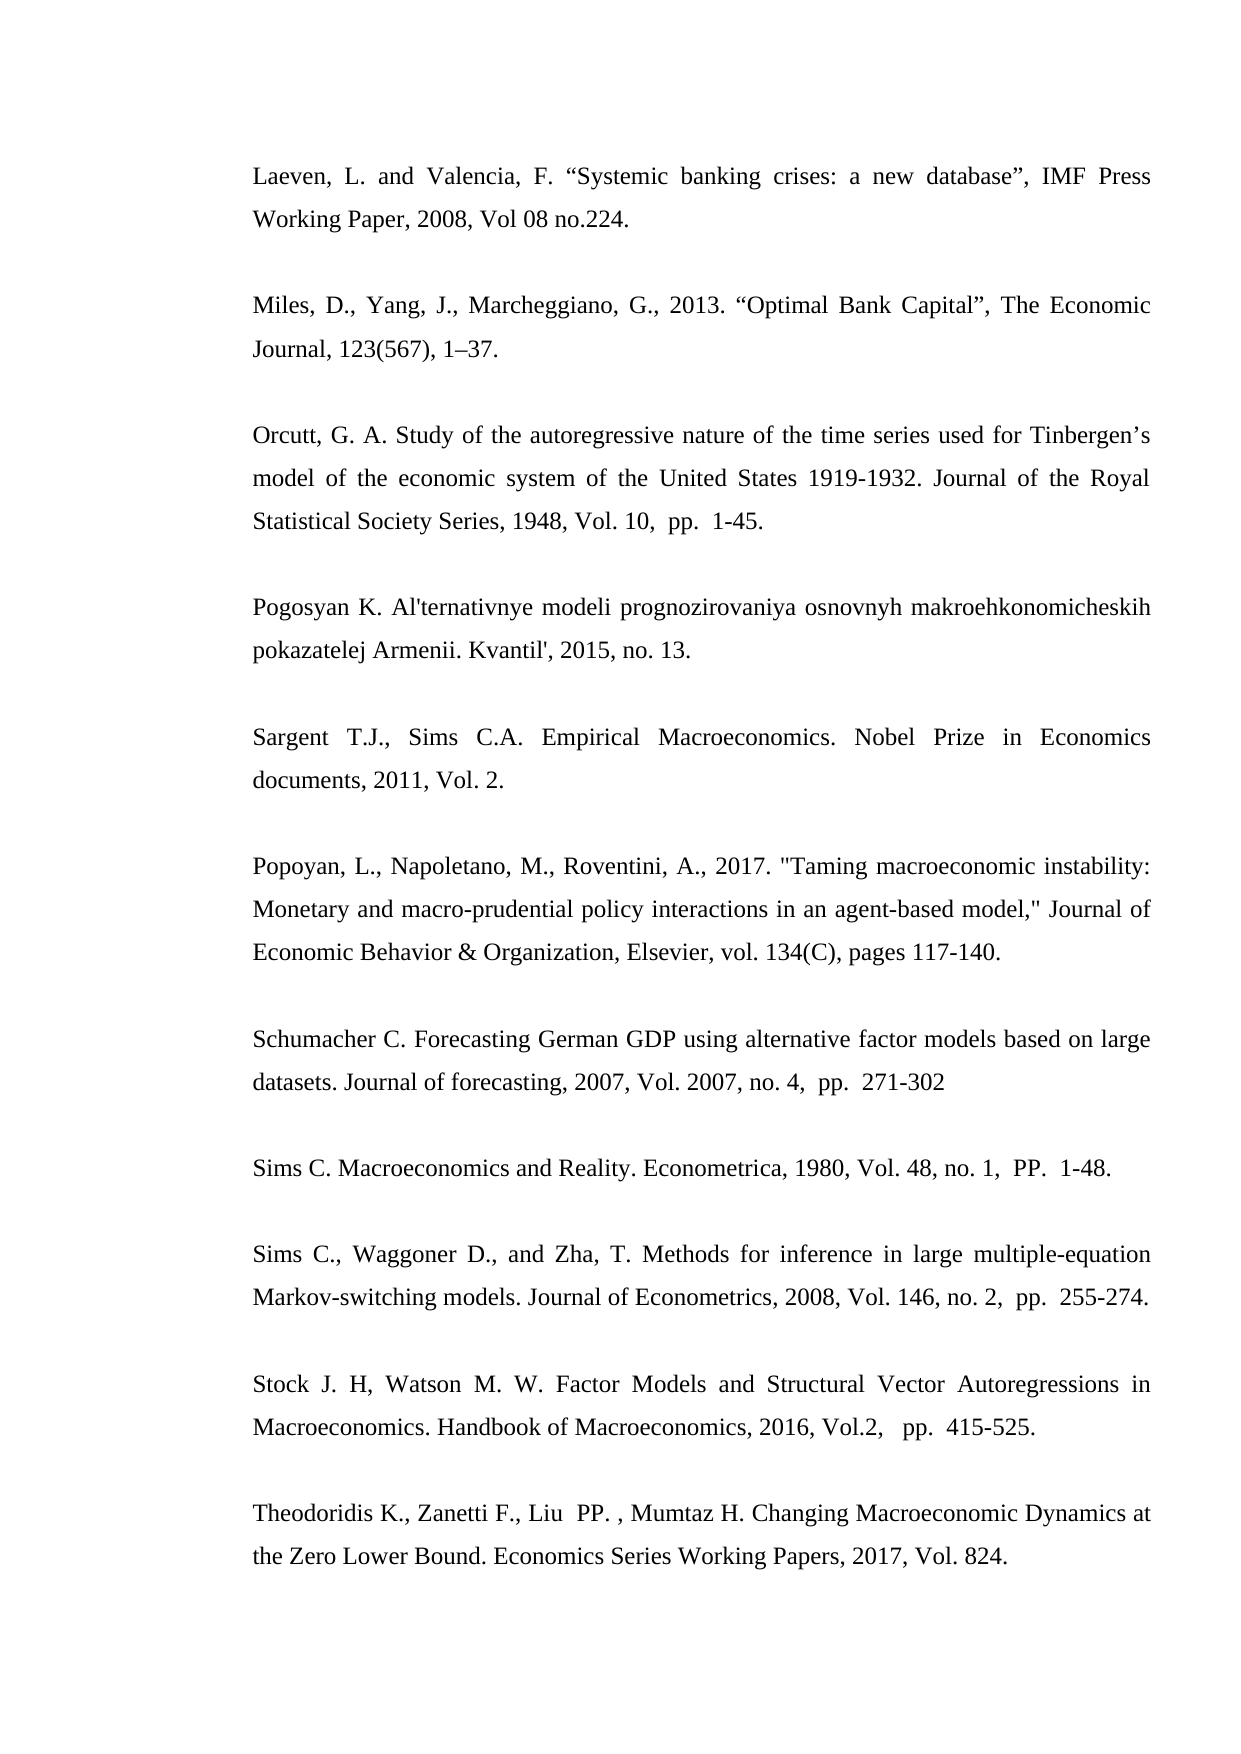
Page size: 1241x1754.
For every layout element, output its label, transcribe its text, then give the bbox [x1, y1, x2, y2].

list Popoyan, L., Napoletano, M., Roventini, A., 2017. "Taming macroeconomic instability: Monetary and macro-prudential policy interactions in an agent-based model," Journal of Economic Behavior & Organization, Elsevier, vol. 134(C), pages 117-140. [252, 851, 1152, 966]
list Stock J. H, Watson M. W. Factor Models and Structural Vector Autoregressions in Macroeconomics. Handbook of Macroeconomics, 2016, Vol.2, pp. 415-525. [252, 1369, 1152, 1441]
list Sims C., Waggoner D., and Zha, T. Methods for inference in large multiple-equation Markov-switching models. Journal of Econometrics, 2008, Vol. 146, no. 2, pp. 255-274. [252, 1239, 1152, 1311]
list Theodoridis K., Zanetti F., Liu PP. , Mumtaz H. Changing Macroeconomic Dynamics at the Zero Lower Bound. Economics Series Working Papers, 2017, Vol. 824. [252, 1498, 1152, 1570]
list Sargent T.J., Sims C.A. Empirical Macroeconomics. Nobel Prize in Economics documents, 2011, Vol. 2. [252, 722, 1152, 794]
list Pogosyan K. Al'ternativnye modeli prognozirovaniya osnovnyh makroehkonomicheskih pokazatelej Armenii. Kvantil', 2015, no. 13. [252, 592, 1152, 664]
list Sims C. Macroeconomics and Reality. Econometrica, 1980, Vol. 48, no. 1, PP. 1-48. [252, 1153, 1152, 1182]
list Miles, D., Yang, J., Marcheggiano, G., 2013. “Optimal Bank Capital”, The Economic Journal, 123(567), 1–37. [252, 291, 1152, 362]
list Orcutt, G. A. Study of the autoregressive nature of the time series used for Tinbergen’s model of the economic system of the United States 1919-1932. Journal of the Royal Statistical Society Series, 1948, Vol. 10, pp. 1-45. [252, 420, 1152, 535]
list Laeven, L. and Valencia, F. “Systemic banking crises: a new database”, IMF Press Working Paper, 2008, Vol 08 no.224. [252, 161, 1152, 233]
list Schumacher C. Forecasting German GDP using alternative factor models based on large datasets. Journal of forecasting, 2007, Vol. 2007, no. 4, pp. 271-302 [252, 1024, 1152, 1096]
